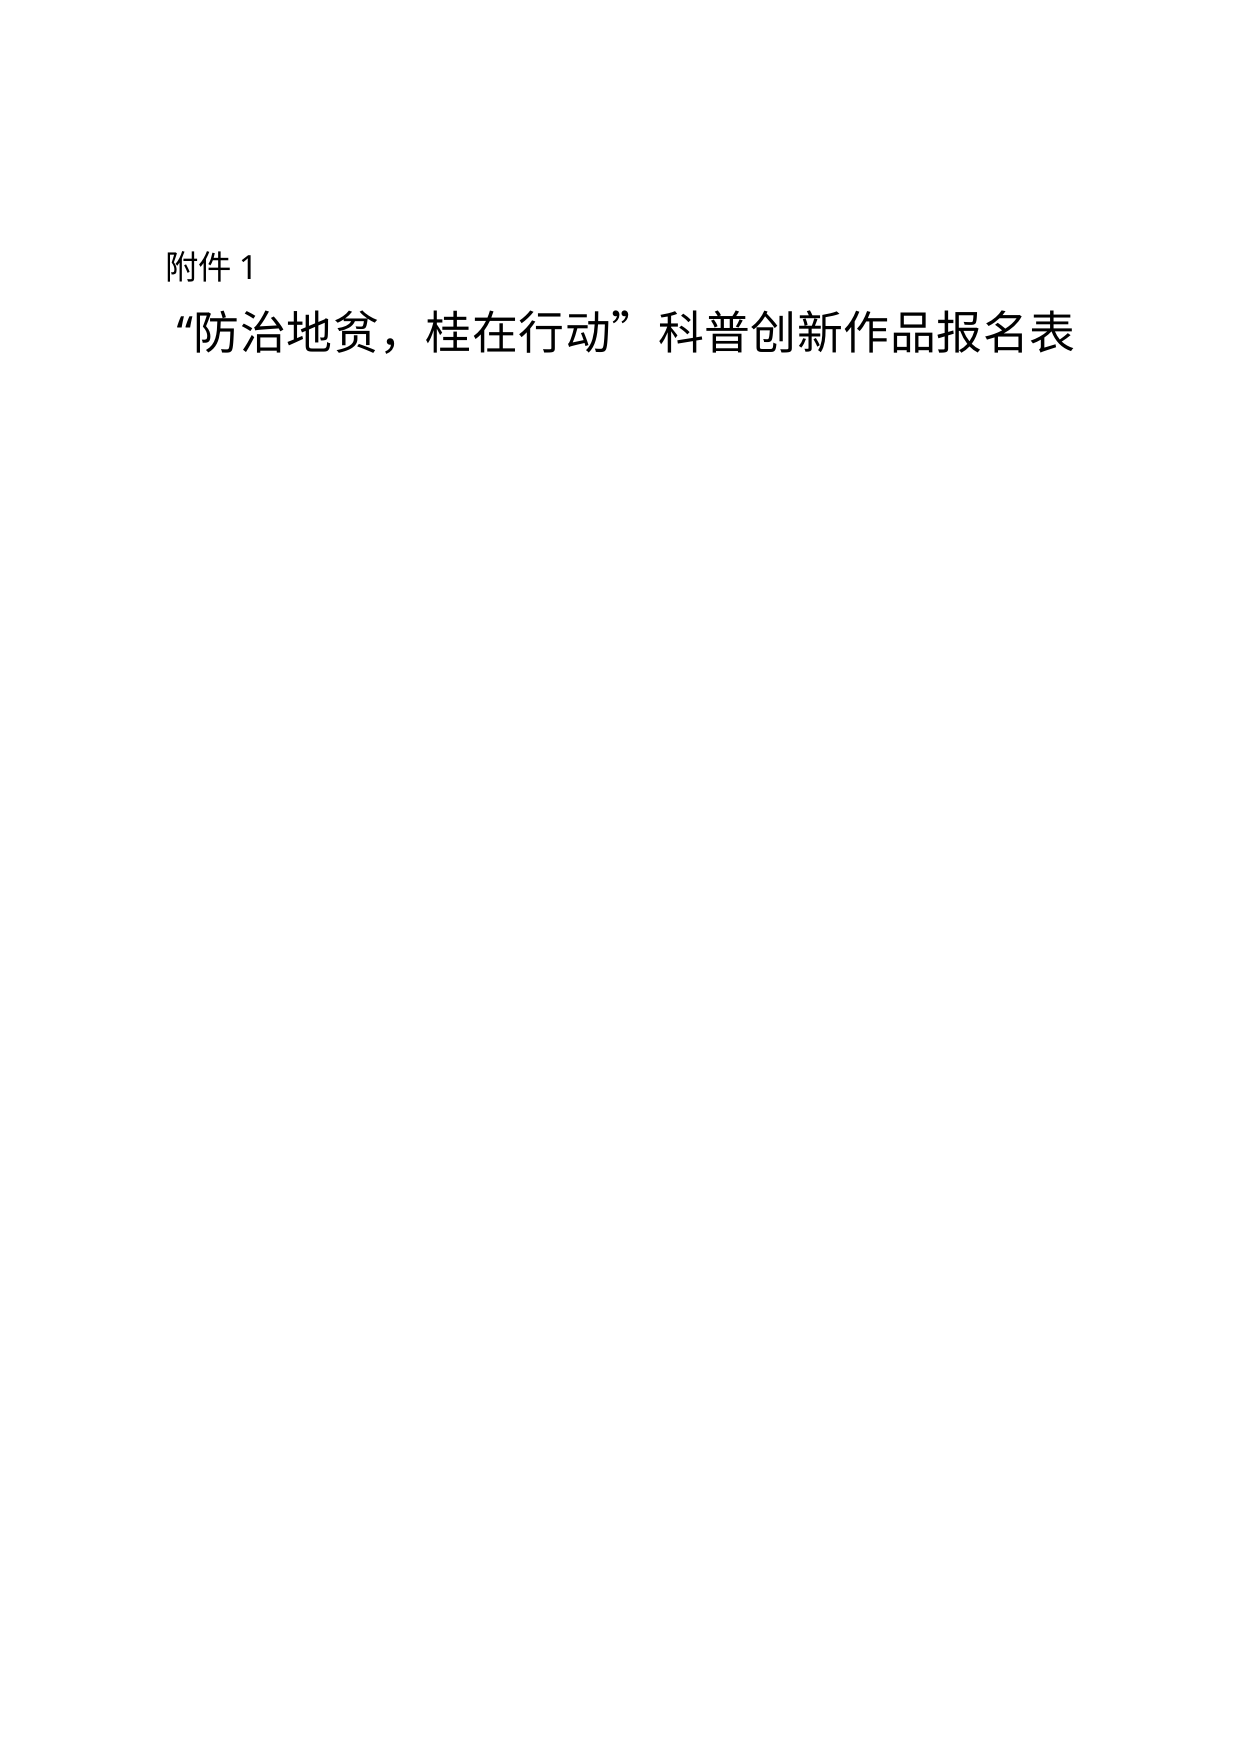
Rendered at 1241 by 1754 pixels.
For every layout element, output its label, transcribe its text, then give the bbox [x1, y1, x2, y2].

text 附件1 [165, 233, 1087, 298]
text “防治地贫，桂在行动”科普创新作品报名表 [165, 298, 1087, 362]
